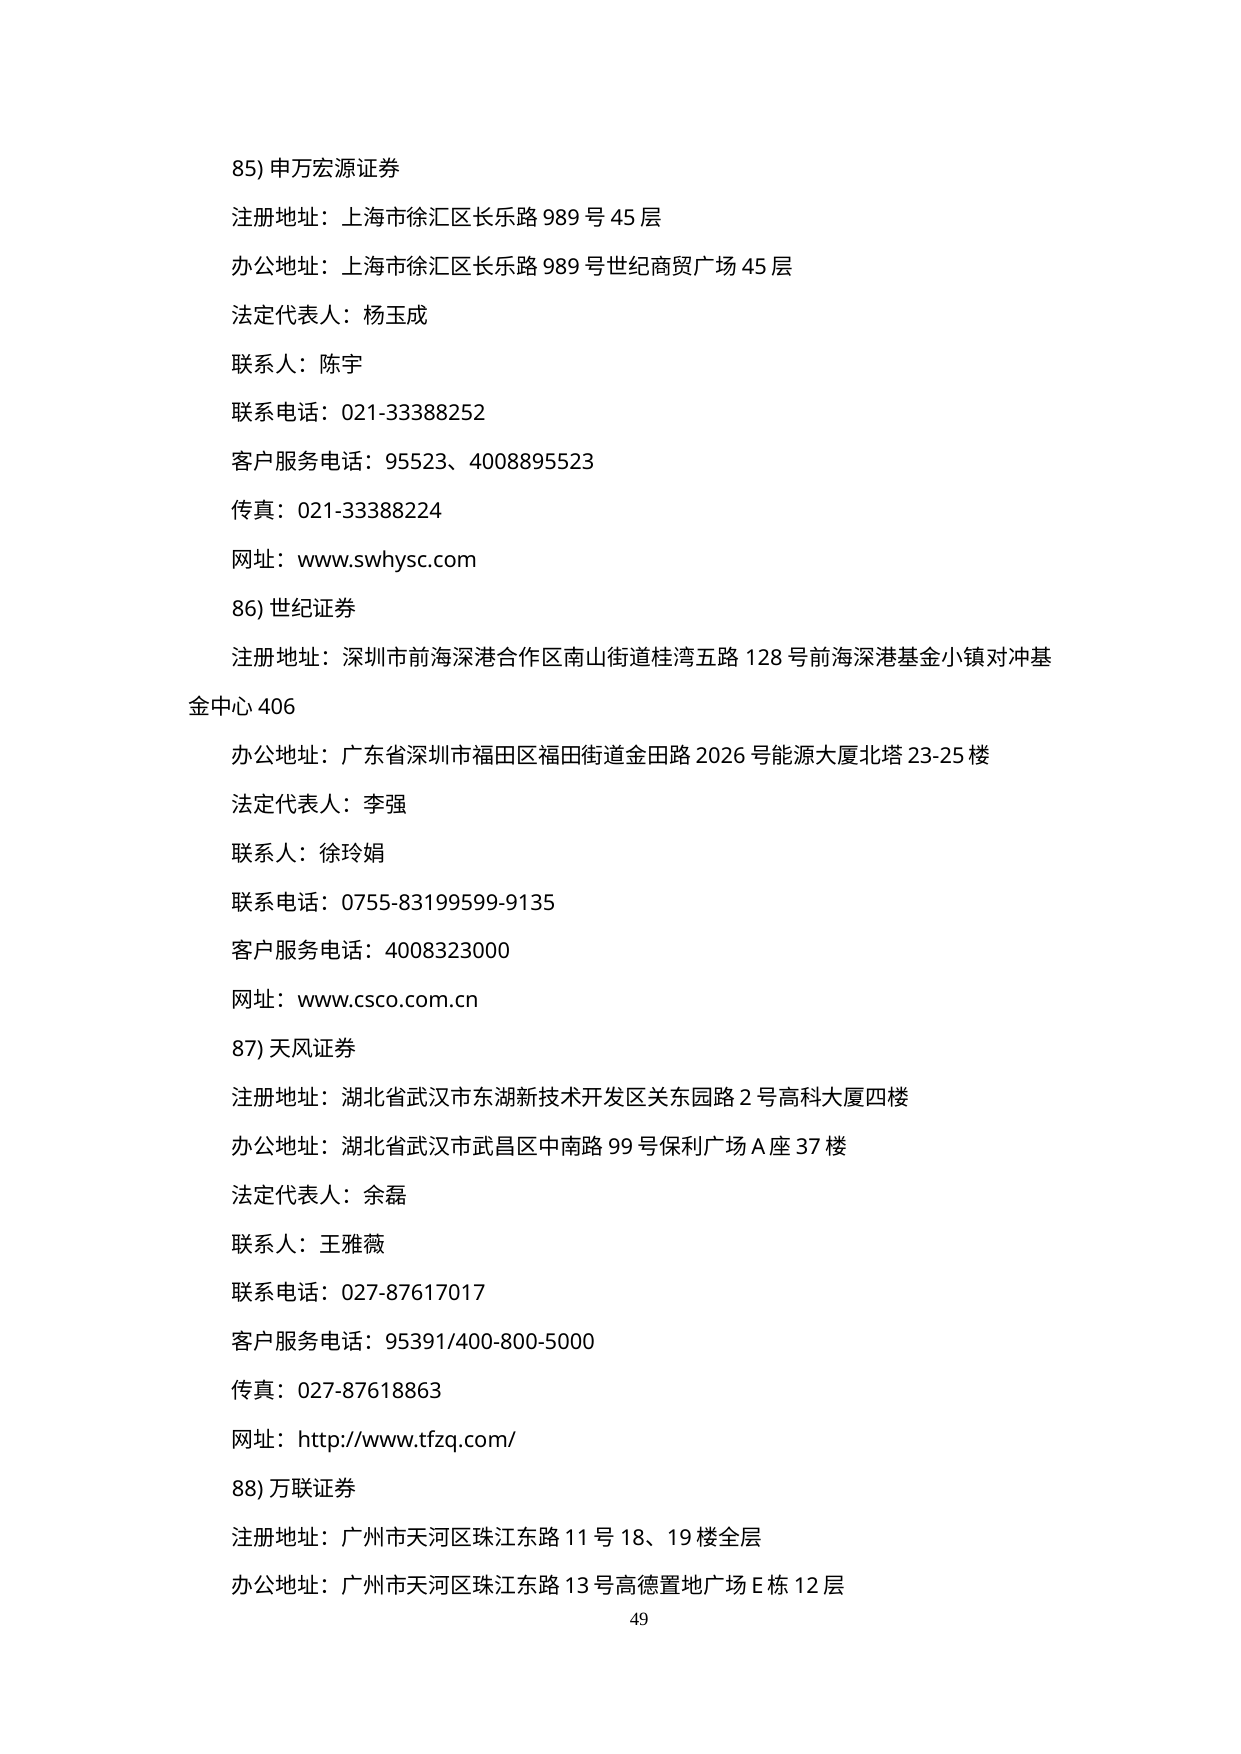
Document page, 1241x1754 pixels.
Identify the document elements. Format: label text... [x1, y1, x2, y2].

text 网址：www.csco.com.cn [188, 982, 1052, 1015]
text 法定代表人：余磊 [188, 1177, 1052, 1210]
text 联系电话：021-33388252 [188, 395, 1052, 428]
text 法定代表人：杨玉成 [188, 297, 1052, 330]
text 注册地址：广州市天河区珠江东路11号18、19楼全层 [188, 1519, 1052, 1552]
text 客户服务电话：4008323000 [188, 933, 1052, 966]
text 联系人：陈宇 [188, 346, 1052, 379]
text 注册地址：深圳市前海深港合作区南山街道桂湾五路128号前海深港基金小镇对冲基金中心406 [188, 639, 1052, 722]
text 联系电话：027-87617017 [188, 1275, 1052, 1308]
text 网址：www.swhysc.com [188, 541, 1052, 574]
text 办公地址：湖北省武汉市武昌区中南路99号保利广场A座37楼 [188, 1128, 1052, 1161]
text 网址：http://www.tfzq.com/ [188, 1421, 1052, 1454]
text 办公地址：广东省深圳市福田区福田街道金田路2026号能源大厦北塔23-25楼 [188, 737, 1052, 770]
text 客户服务电话：95523、4008895523 [188, 444, 1052, 477]
text 客户服务电话：95391/400-800-5000 [188, 1324, 1052, 1357]
text 办公地址：上海市徐汇区长乐路989号世纪商贸广场45层 [188, 248, 1052, 281]
text 传真：021-33388224 [188, 492, 1052, 526]
text 联系人：王雅薇 [188, 1226, 1052, 1259]
text 88) 万联证券 [188, 1470, 1052, 1503]
text 传真：027-87618863 [188, 1372, 1052, 1406]
text 86) 世纪证券 [188, 590, 1052, 623]
text 注册地址：上海市徐汇区长乐路989号45层 [188, 199, 1052, 232]
text 85) 申万宏源证券 [188, 151, 1052, 183]
text 法定代表人：李强 [188, 786, 1052, 819]
text 87) 天风证券 [188, 1031, 1052, 1063]
text 办公地址：广州市天河区珠江东路13号高德置地广场E栋12层 [188, 1568, 1052, 1601]
text 联系电话：0755-83199599-9135 [188, 884, 1052, 917]
text 注册地址：湖北省武汉市东湖新技术开发区关东园路2号高科大厦四楼 [188, 1079, 1052, 1112]
text 联系人：徐玲娟 [188, 835, 1052, 868]
